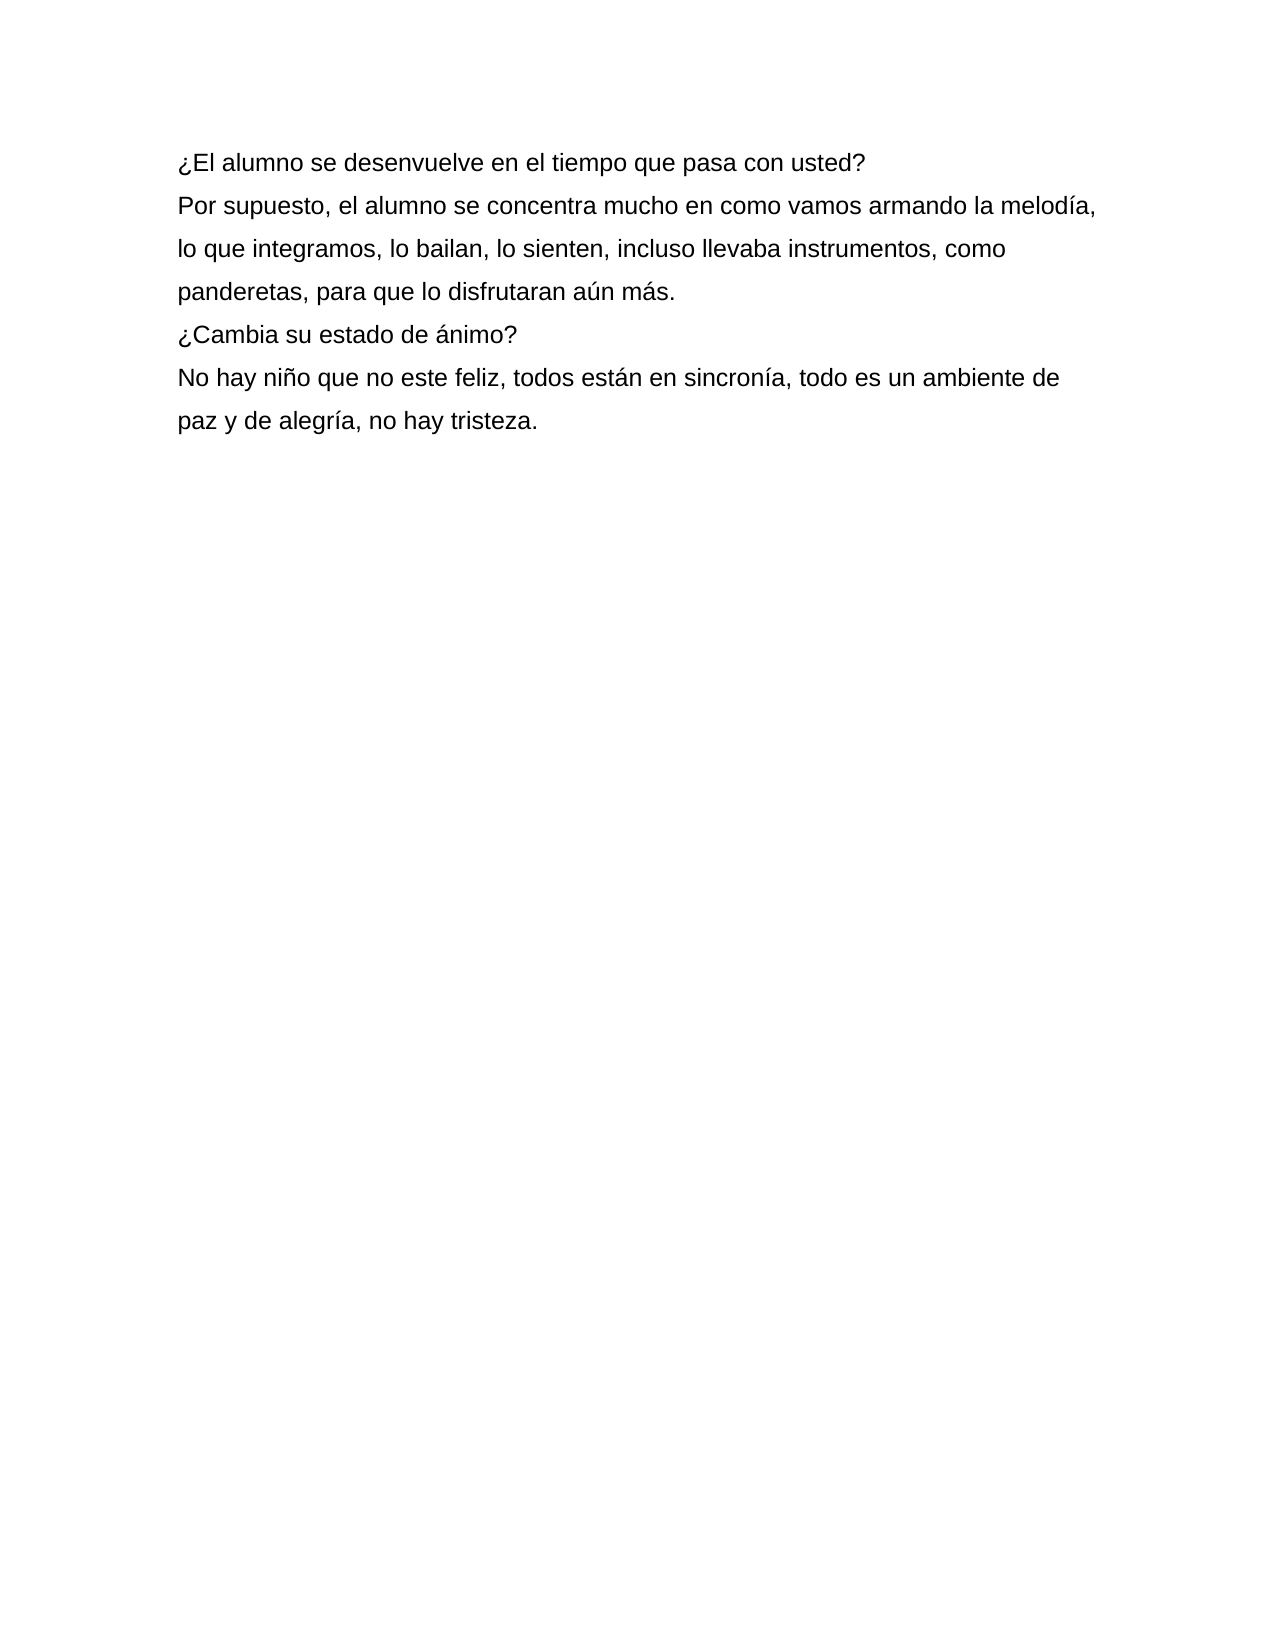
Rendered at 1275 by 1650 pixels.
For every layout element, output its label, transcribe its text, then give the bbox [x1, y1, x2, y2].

text ¿Cambia su estado de ánimo? [177, 320, 1098, 349]
text Por supuesto, el alumno se concentra mucho en como vamos armando la melodía, lo que integramos, lo bailan, lo sienten, incluso llevaba instrumentos, como panderetas, para que lo disfrutaran aún más. [177, 191, 1098, 306]
text No hay niño que no este feliz, todos están en sincronía, todo es un ambiente de paz y de alegría, no hay tristeza. [177, 363, 1098, 435]
text ¿El alumno se desenvuelve en el tiempo que pasa con usted? [177, 148, 1098, 176]
